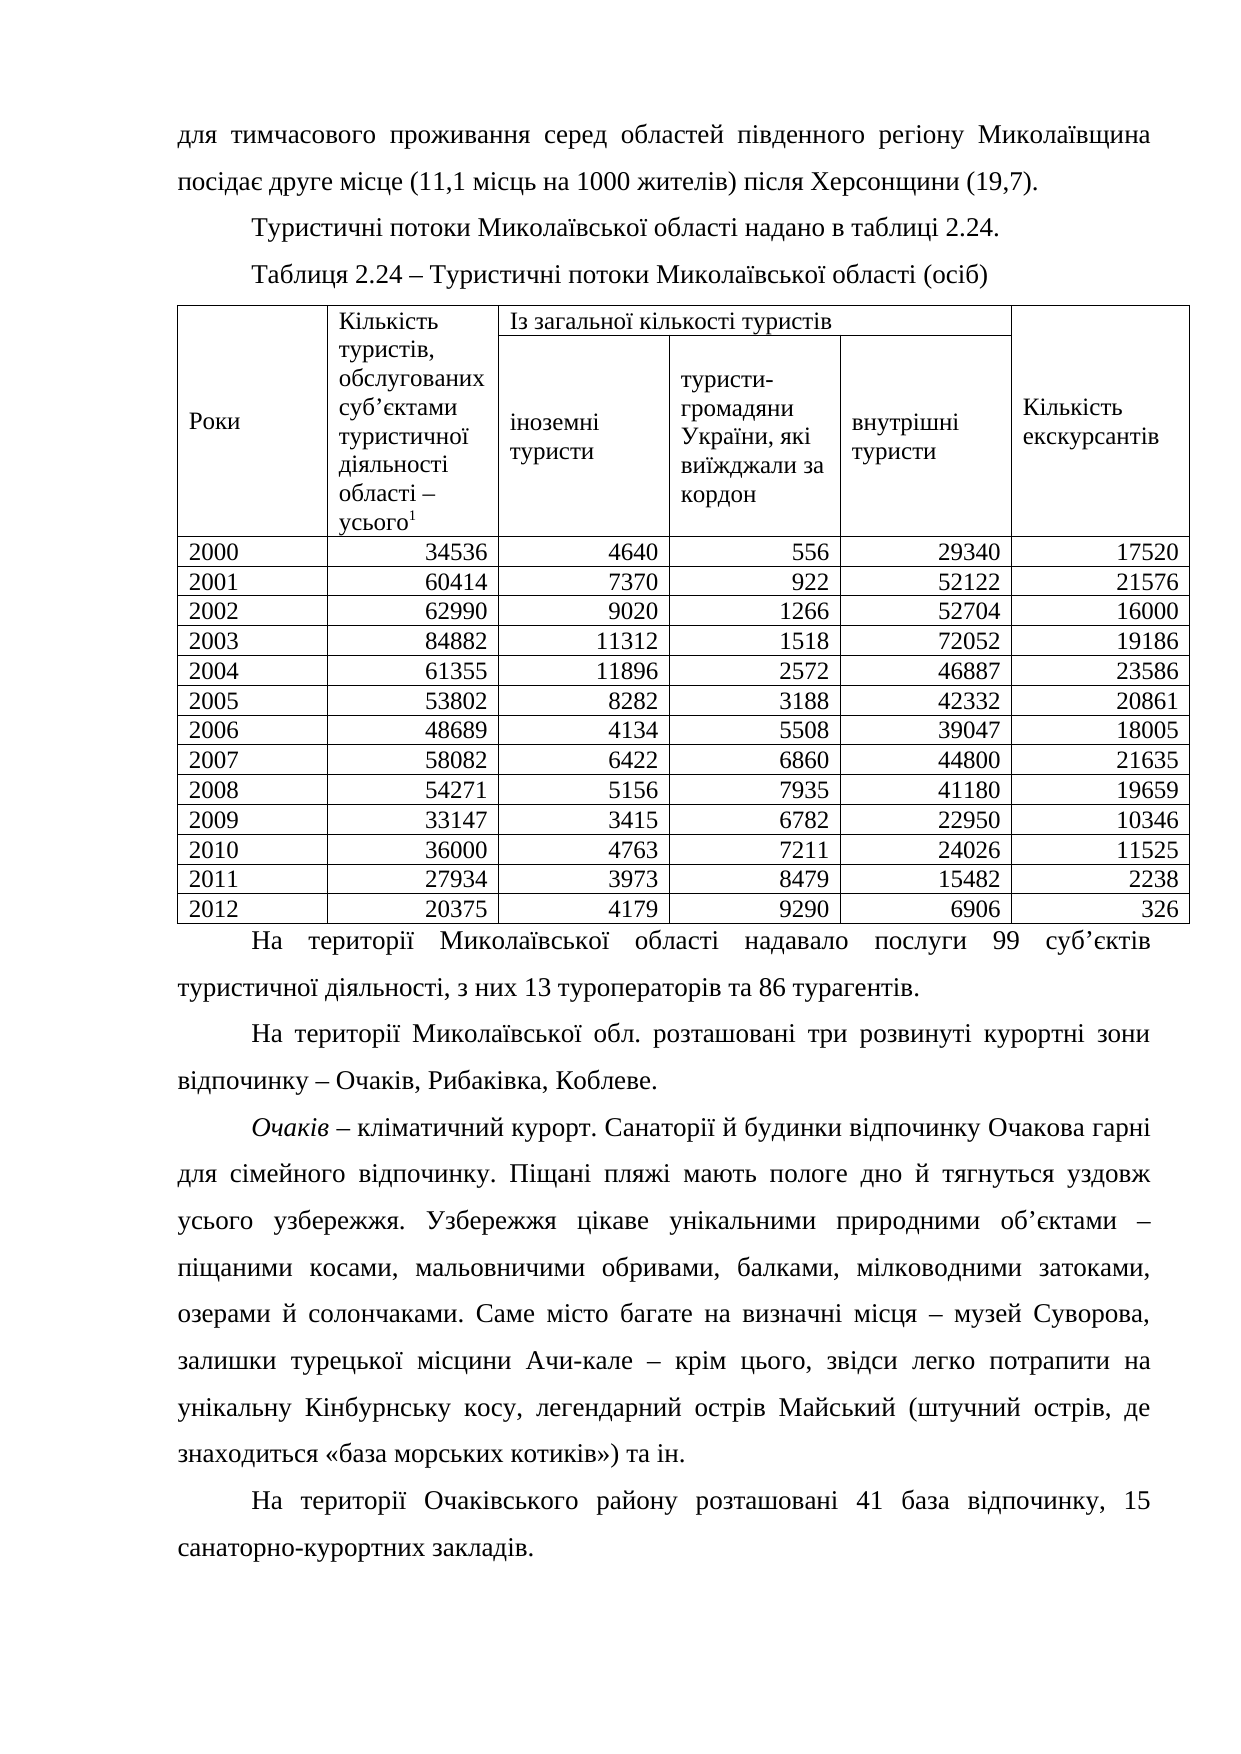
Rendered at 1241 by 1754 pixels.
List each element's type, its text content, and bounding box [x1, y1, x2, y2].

table_cell 72052 [841, 626, 1011, 655]
table_cell 3188 [670, 686, 840, 714]
table_cell 2012 [178, 894, 327, 923]
table_cell туристи-громадяни України, які виїжджали за кордон [670, 336, 840, 536]
table_cell 52122 [841, 567, 1011, 595]
table_cell 61355 [328, 656, 498, 685]
table_cell 21635 [1012, 745, 1189, 774]
table_cell 29340 [841, 537, 1011, 566]
text На території Миколаївської області надавало послуги 99 суб’єктів туристичної діяльності, з них 13 туроператорів та 86 турагентів. [177, 924, 1152, 1002]
table_cell 62990 [328, 596, 498, 625]
table_cell 18005 [1012, 716, 1189, 744]
table_cell 9290 [670, 894, 840, 923]
table_cell 15482 [841, 865, 1011, 893]
table_cell 2007 [178, 745, 327, 774]
table_cell 19186 [1012, 626, 1189, 655]
table_cell 20861 [1012, 686, 1189, 714]
table_cell 2572 [670, 656, 840, 685]
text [177, 118, 1152, 196]
table_cell 41180 [841, 775, 1011, 804]
table_cell 44800 [841, 745, 1011, 774]
table_cell 84882 [328, 626, 498, 655]
table_cell 7935 [670, 775, 840, 804]
table_cell 46887 [841, 656, 1011, 685]
table_cell 2004 [178, 656, 327, 685]
table_cell 4134 [499, 716, 669, 744]
table_cell 1266 [670, 596, 840, 625]
table_cell 326 [1012, 894, 1189, 923]
table_cell 7370 [499, 567, 669, 595]
table_cell 54271 [328, 775, 498, 804]
table_cell 2238 [1012, 865, 1189, 893]
table_cell 19659 [1012, 775, 1189, 804]
table_header Кількість туристів, обслугованих суб’єктами туристичної діяльності області – усього1 [328, 306, 498, 536]
table_cell 33147 [328, 805, 498, 834]
table_cell 2011 [178, 865, 327, 893]
table_cell 52704 [841, 596, 1011, 625]
table_cell 23586 [1012, 656, 1189, 685]
table_cell 2000 [178, 537, 327, 566]
table_cell 2006 [178, 716, 327, 744]
table_cell 6422 [499, 745, 669, 774]
table_cell 5508 [670, 716, 840, 744]
table_cell 17520 [1012, 537, 1189, 566]
table_header Роки [178, 306, 327, 536]
table_header Кількість екскурсантів [1012, 306, 1189, 536]
table_cell 3973 [499, 865, 669, 893]
text Таблиця 2.24 – Туристичні потоки Миколаївської області (осіб) [177, 258, 1152, 289]
table_cell 2010 [178, 835, 327, 863]
table_cell 11525 [1012, 835, 1189, 863]
table_cell 48689 [328, 716, 498, 744]
table_cell 4763 [499, 835, 669, 863]
table_cell 42332 [841, 686, 1011, 714]
table_cell 1518 [670, 626, 840, 655]
table_cell 21576 [1012, 567, 1189, 595]
table_cell 3415 [499, 805, 669, 834]
text Очаків – кліматичний курорт. Санаторії й будинки відпочинку Очакова гарні для сімейного відпочинку. Піщані пляжі мають пологе дно й тягнуться уздовж усього узбережжя. Узбережжя цікаве унікальними природними об’єктами – піщаними косами, мальовничими обривами, балками, мілководними затоками, озерами й солончаками. Саме місто багате на визначні місця – музей Суворова, залишки турецької місцини Ачи-кале – крім цього, звідси легко потрапити на унікальну Кінбурнську косу, легендарний острів Майський (штучний острів, де знаходиться «база морських котиків») та ін. [177, 1111, 1152, 1469]
table_cell 2008 [178, 775, 327, 804]
table_cell 2002 [178, 596, 327, 625]
text На території Миколаївської обл. розташовані три розвинуті курортні зони відпочинку – Очаків, Рибаківка, Коблеве. [177, 1017, 1152, 1095]
table_cell 22950 [841, 805, 1011, 834]
table_cell 27934 [328, 865, 498, 893]
table_cell 16000 [1012, 596, 1189, 625]
table_cell 6782 [670, 805, 840, 834]
table_cell 8282 [499, 686, 669, 714]
table_cell 2005 [178, 686, 327, 714]
table_cell 58082 [328, 745, 498, 774]
table_cell 20375 [328, 894, 498, 923]
table_cell 6906 [841, 894, 1011, 923]
table_cell 7211 [670, 835, 840, 863]
table_cell 2003 [178, 626, 327, 655]
table_cell 5156 [499, 775, 669, 804]
table_cell 36000 [328, 835, 498, 863]
table_cell 922 [670, 567, 840, 595]
table_cell внутрішні туристи [841, 336, 1011, 536]
table_header Із загальної кількості туристів [499, 306, 1011, 334]
table_cell 2009 [178, 805, 327, 834]
table_cell 4179 [499, 894, 669, 923]
text Туристичні потоки Миколаївської області надано в таблиці 2.24. [177, 211, 1152, 243]
text На території Очаківського району розташовані 41 база відпочинку, 15 санаторно-курортних закладів. [177, 1484, 1152, 1562]
table_cell 2001 [178, 567, 327, 595]
table_cell 53802 [328, 686, 498, 714]
table_cell іноземні туристи [499, 336, 669, 536]
table_cell 11896 [499, 656, 669, 685]
table_cell 11312 [499, 626, 669, 655]
table_cell 8479 [670, 865, 840, 893]
table_cell 9020 [499, 596, 669, 625]
table_cell 24026 [841, 835, 1011, 863]
table_cell 6860 [670, 745, 840, 774]
table_cell 39047 [841, 716, 1011, 744]
table_cell 60414 [328, 567, 498, 595]
table_cell 556 [670, 537, 840, 566]
table_cell 4640 [499, 537, 669, 566]
table_cell 10346 [1012, 805, 1189, 834]
table_cell 34536 [328, 537, 498, 566]
